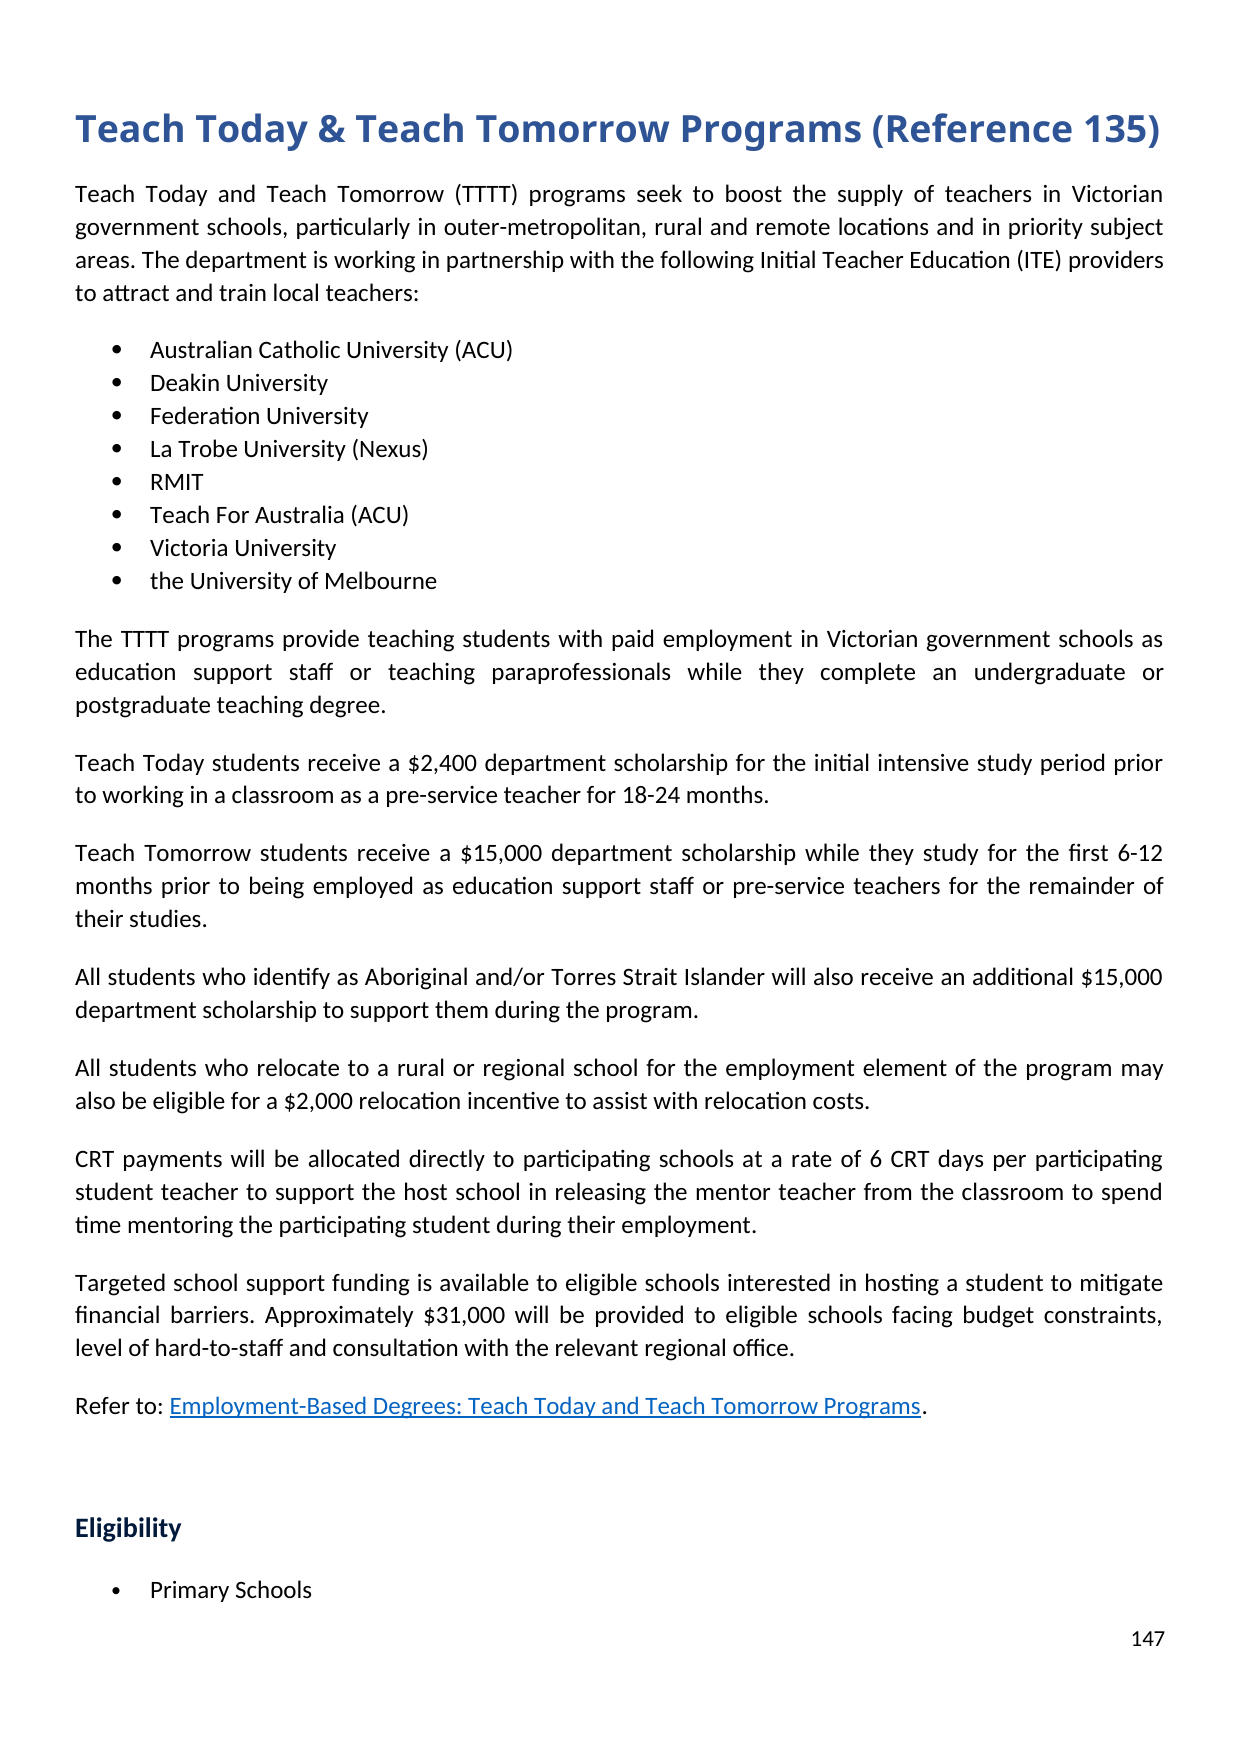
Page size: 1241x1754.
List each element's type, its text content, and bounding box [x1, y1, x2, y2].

text Eligibility [75, 1510, 1165, 1545]
text Teach Tomorrow students receive a $15,000 department scholarship while they study for the first 6-12 months prior to being employed as education support staff or pre-service teachers for the remainder of their studies. [75, 837, 1165, 934]
text CRT payments will be allocated directly to participating schools at a rate of 6 CRT days per participating student teacher to support the host school in releasing the mentor teacher from the classroom to spend time mentoring the participating student during their employment. [75, 1143, 1165, 1239]
text All students who relocate to a rural or regional school for the employment element of the program may also be eligible for a $2,000 relocation incentive to assist with relocation costs. [75, 1052, 1165, 1116]
text Teach Today and Teach Tomorrow (TTTT) programs seek to boost the supply of teachers in Victorian government schools, particularly in outer-metropolitan, rural and remote locations and in priority subject areas. The department is working in partnership with the following Initial Teacher Education (ITE) providers to attract and train local teachers: [75, 178, 1165, 307]
list the University of Melbourne [112, 565, 1165, 596]
list Primary Schools [112, 1574, 1165, 1604]
list Federation University [112, 400, 1165, 431]
list Australian Catholic University (ACU) [112, 334, 1165, 365]
list La Trobe University (Nexus) [112, 433, 1165, 464]
text The TTTT programs provide teaching students with paid employment in Victorian government schools as education support staff or teaching paraprofessionals while they complete an undergraduate or postgraduate teaching degree. [75, 623, 1165, 719]
subtitle Teach Today & Teach Tomorrow Programs (Reference 135) [75, 102, 1165, 153]
text Teach Today students receive a $2,400 department scholarship for the initial intensive study period prior to working in a classroom as a pre-service teacher for 18-24 months. [75, 747, 1165, 810]
text Refer to: Employment-Based Degrees: Teach Today and Teach Tomorrow Programs. [75, 1390, 1165, 1421]
list Victoria University [112, 532, 1165, 563]
text Targeted school support funding is available to eligible schools interested in hosting a student to mitigate financial barriers. Approximately $31,000 will be provided to eligible schools facing budget constraints, level of hard-to-staff and consultation with the relevant regional office. [75, 1267, 1165, 1363]
list RMIT [112, 466, 1165, 497]
list Deakin University [112, 367, 1165, 398]
list Teach For Australia (ACU) [112, 499, 1165, 530]
text All students who identify as Aboriginal and/or Torres Strait Islander will also receive an additional $15,000 department scholarship to support them during the program. [75, 961, 1165, 1025]
